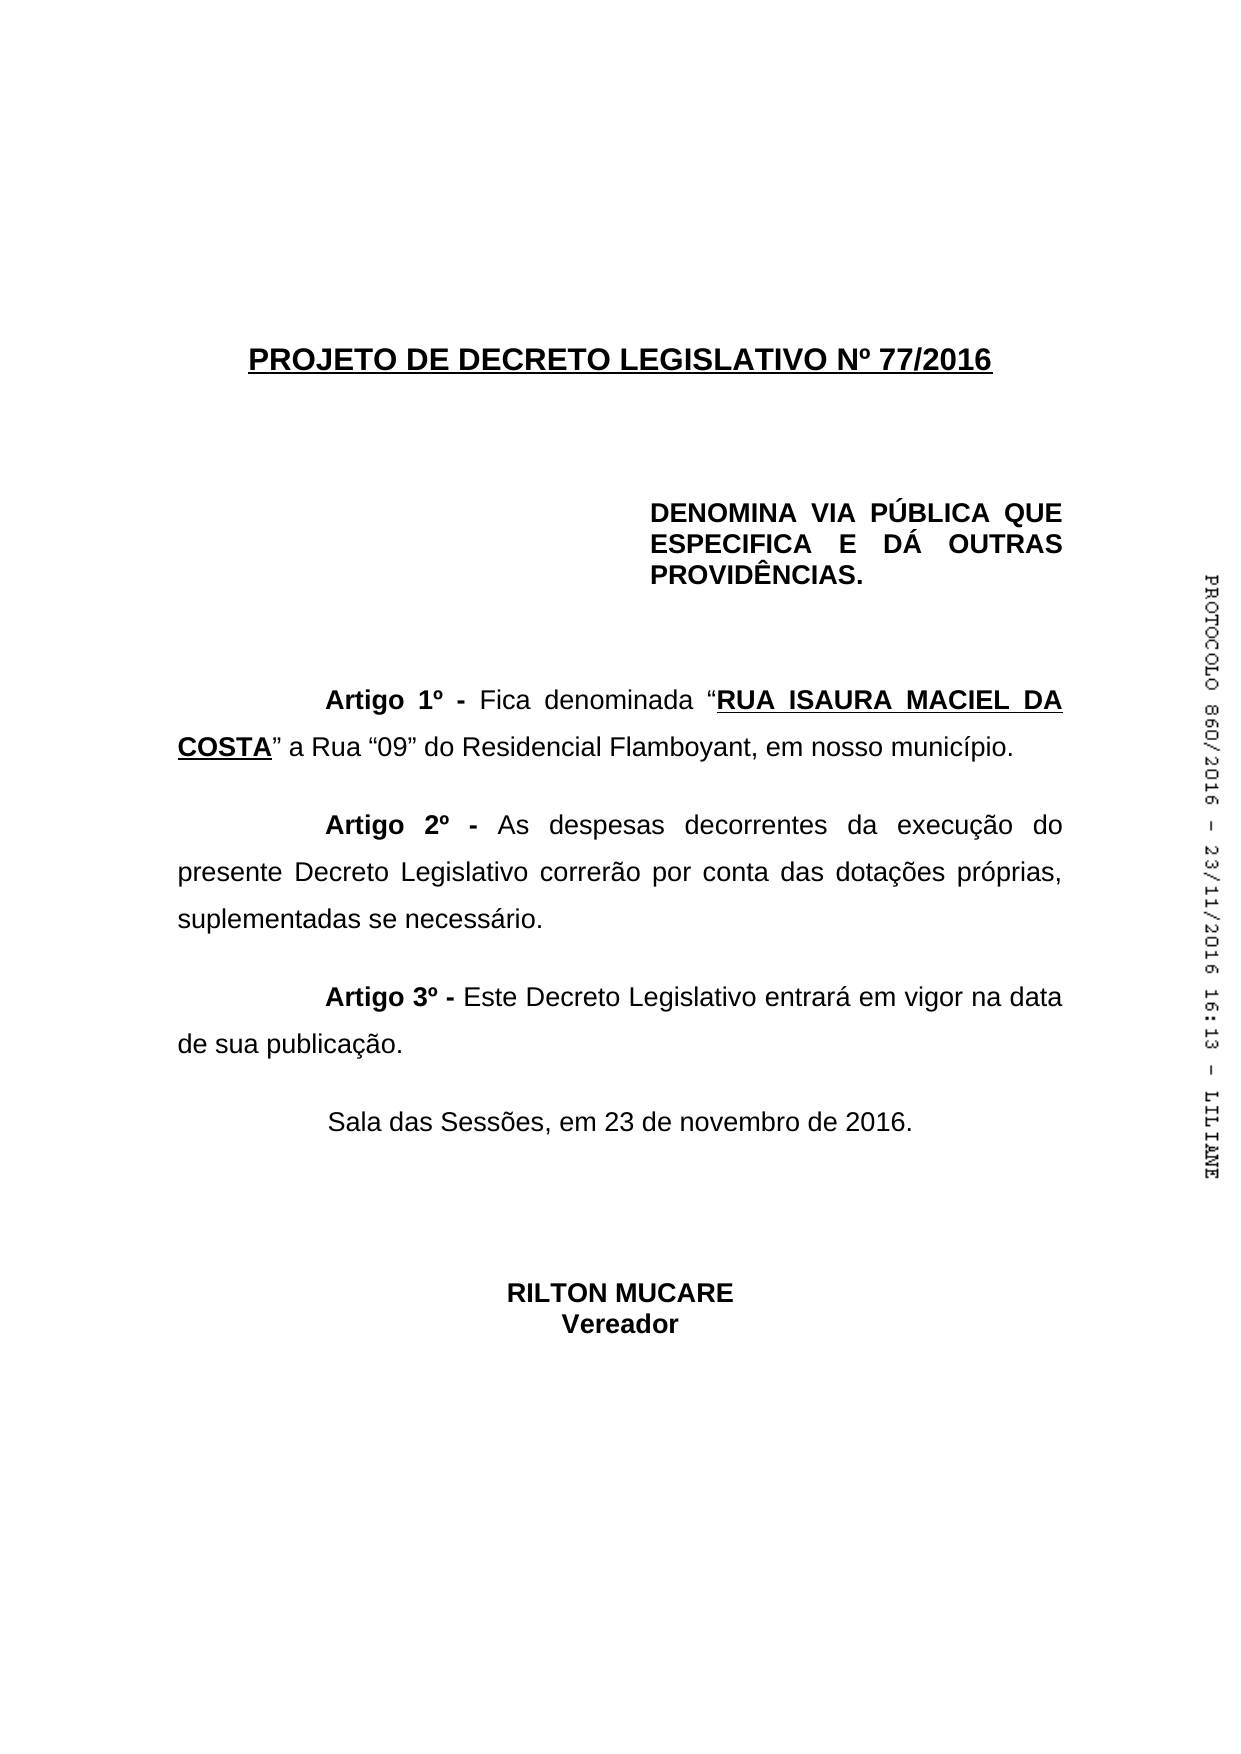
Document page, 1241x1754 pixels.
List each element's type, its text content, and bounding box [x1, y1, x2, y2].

text PROJETO DE DECRETO LEGISLATIVO Nº 77/2016 [177, 341, 1063, 377]
picture [1177, 571, 1241, 1183]
text Artigo 2º - As despesas decorrentes da execução do presente Decreto Legislativo correrão por conta das dotações próprias, suplementadas se necessário. [177, 809, 1063, 934]
text DENOMINA VIA PÚBLICA QUE ESPECIFICA E DÁ OUTRAS PROVIDÊNCIAS. [650, 497, 1063, 591]
text Vereador [177, 1308, 1063, 1339]
text Artigo 3º - Este Decreto Legislativo entrará em vigor na data de sua publicação. [177, 981, 1063, 1059]
text Sala das Sessões, em 23 de novembro de 2016. [177, 1106, 1063, 1137]
text Artigo 1º - Fica denominada “RUA ISAURA MACIEL DA COSTA” a Rua “09” do Residencial Flamboyant, em nosso município. [177, 684, 1063, 762]
text RILTON MUCARE [177, 1277, 1063, 1308]
